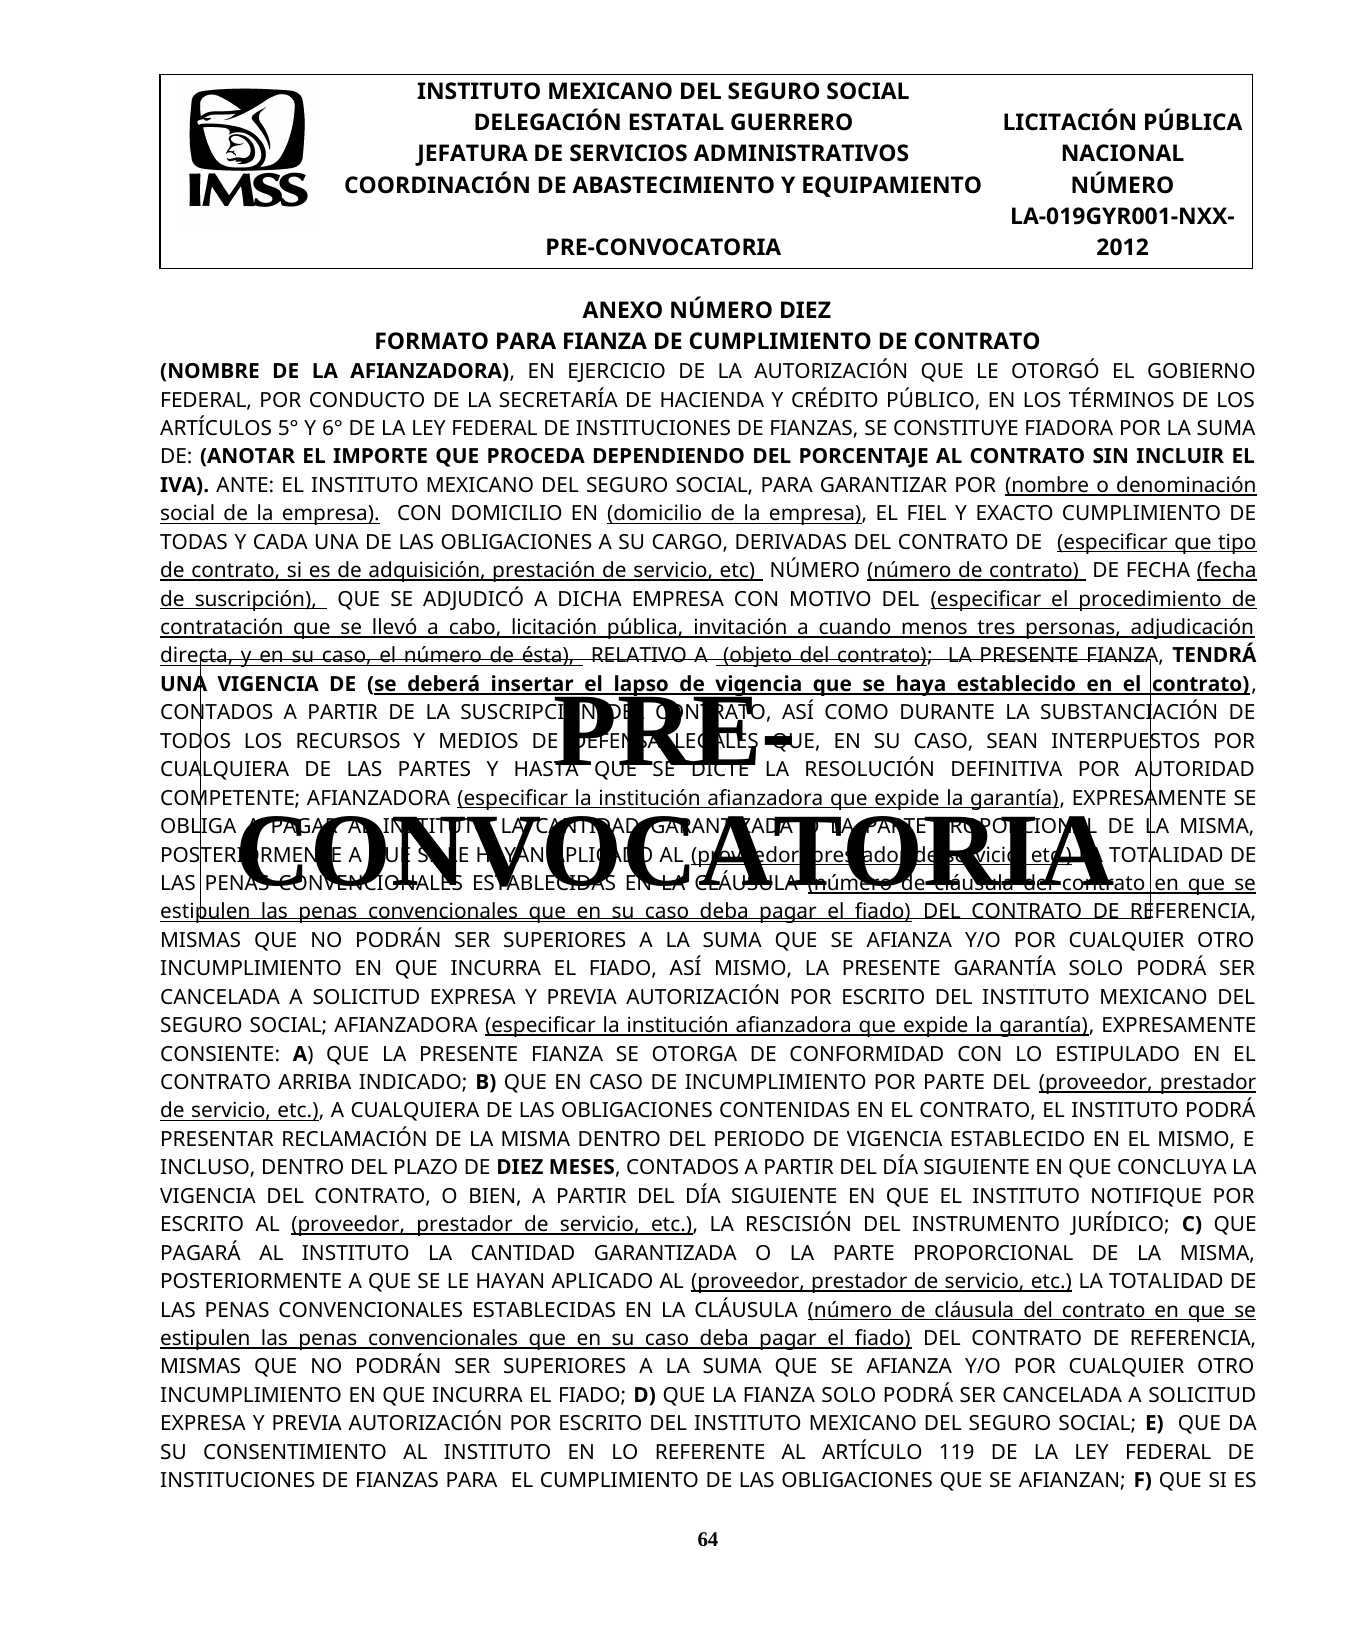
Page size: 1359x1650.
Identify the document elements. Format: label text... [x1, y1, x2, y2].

text ANEXO NÚMERO DIEZ [160, 294, 1253, 325]
picture [182, 83, 313, 228]
title FORMATO PARA FIANZA DE CUMPLIMIENTO DE CONTRATO [160, 325, 1255, 356]
